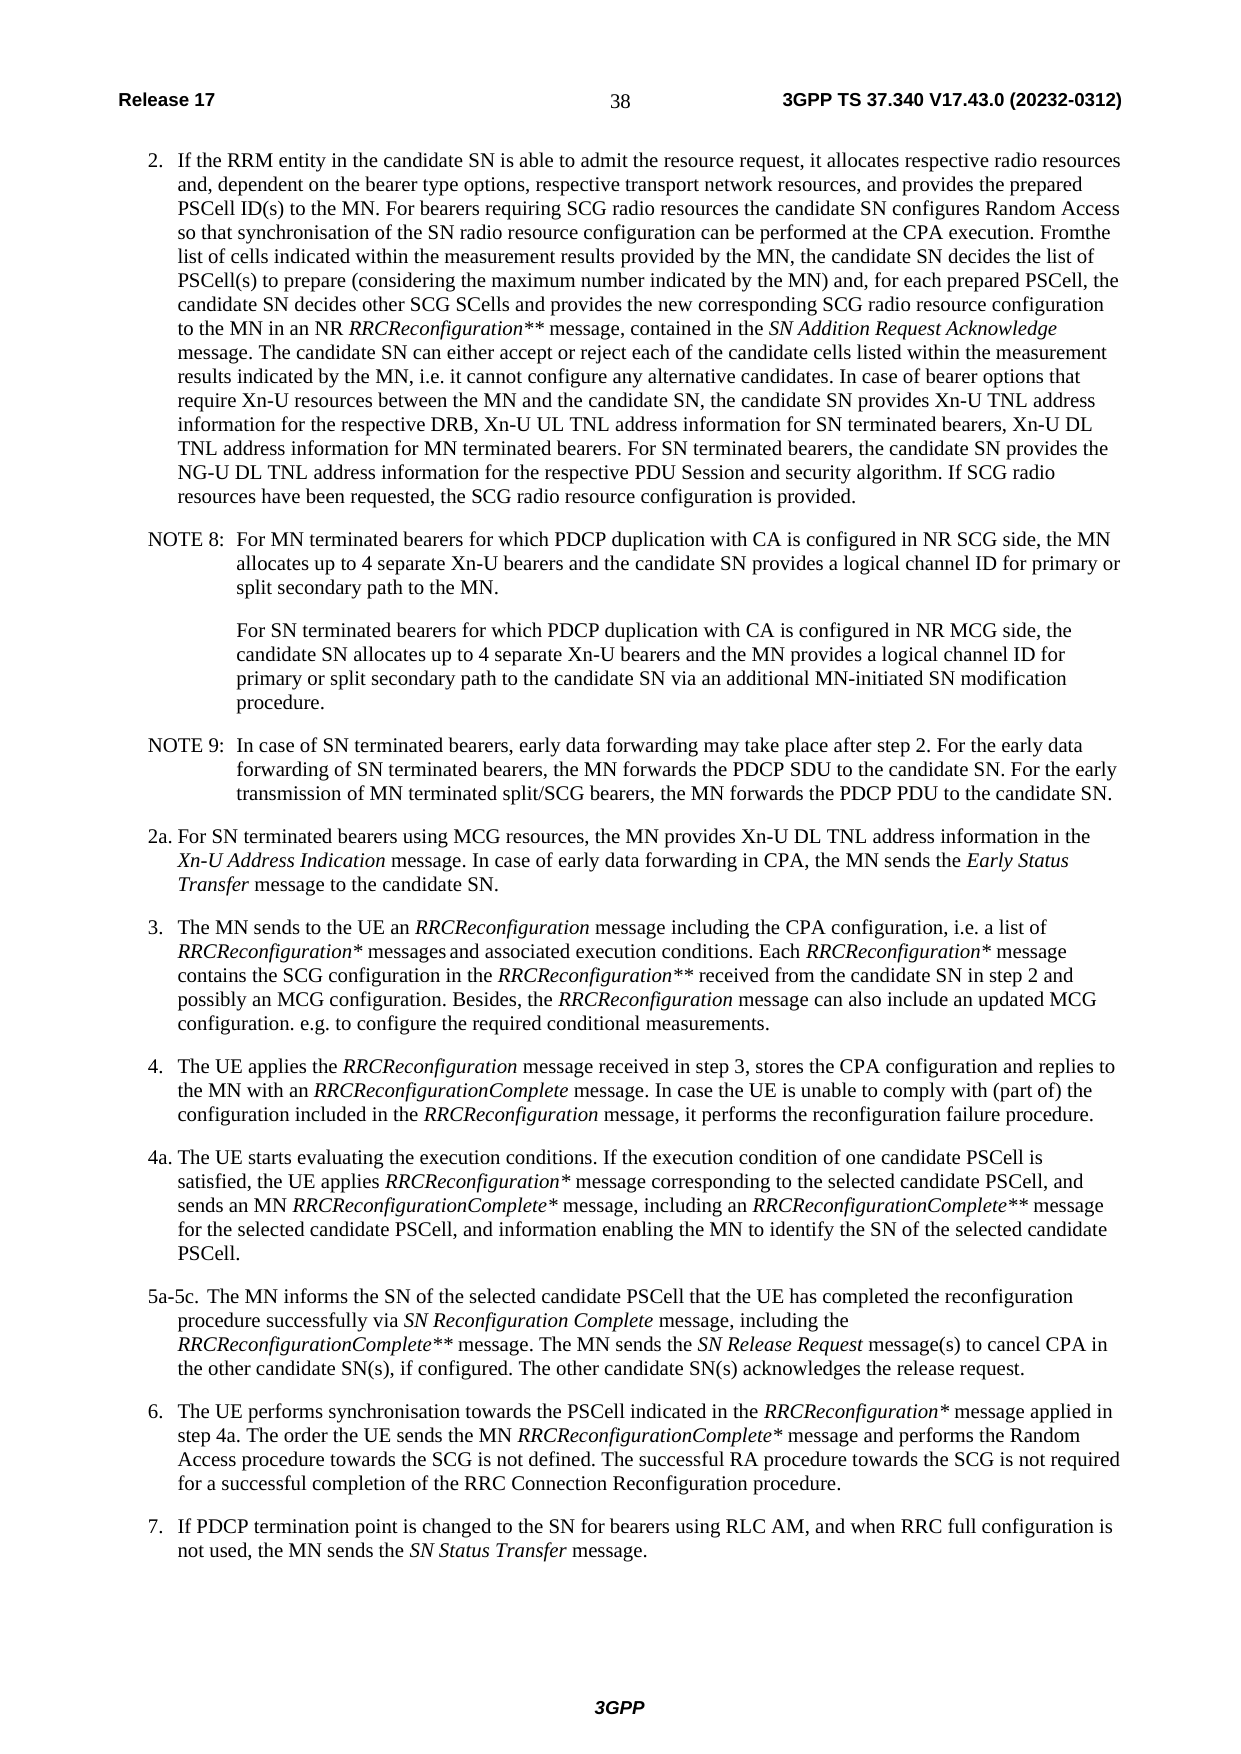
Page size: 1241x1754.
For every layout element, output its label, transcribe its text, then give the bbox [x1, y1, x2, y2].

text For SN terminated bearers for which PDCP duplication with CA is configured in NR MCG side, the candidate SN allocates up to 4 separate Xn-U bearers and the MN provides a logical channel ID for primary or split secondary path to the candidate SN via an additional MN-initiated SN modification procedure. [148, 618, 1122, 714]
text 6. The UE performs synchronisation towards the PSCell indicated in the RRCReconfiguration* message applied in step 4a. The order the UE sends the MN RRCReconfigurationComplete* message and performs the Random Access procedure towards the SCG is not defined. The successful RA procedure towards the SCG is not required for a successful completion of the RRC Connection Reconfiguration procedure. [148, 1399, 1122, 1495]
text 3. The MN sends to the UE an RRCReconfiguration message including the CPA configuration, i.e. a list of RRCReconfiguration* messages and associated execution conditions. Each RRCReconfiguration* message contains the SCG configuration in the RRCReconfiguration** received from the candidate SN in step 2 and possibly an MCG configuration. Besides, the RRCReconfiguration message can also include an updated MCG configuration. e.g. to configure the required conditional measurements. [148, 915, 1122, 1035]
text 4. The UE applies the RRCReconfiguration message received in step 3, stores the CPA configuration and replies to the MN with an RRCReconfigurationComplete message. In case the UE is unable to comply with (part of) the configuration included in the RRCReconfiguration message, it performs the reconfiguration failure procedure. [148, 1054, 1122, 1126]
text NOTE 9: In case of SN terminated bearers, early data forwarding may take place after step 2. For the early data forwarding of SN terminated bearers, the MN forwards the PDCP SDU to the candidate SN. For the early transmission of MN terminated split/SCG bearers, the MN forwards the PDCP PDU to the candidate SN. [148, 733, 1122, 805]
text NOTE 8: For MN terminated bearers for which PDCP duplication with CA is configured in NR SCG side, the MN allocates up to 4 separate Xn-U bearers and the candidate SN provides a logical channel ID for primary or split secondary path to the MN. [148, 527, 1122, 599]
text 2a. For SN terminated bearers using MCG resources, the MN provides Xn-U DL TNL address information in the Xn-U Address Indication message. In case of early data forwarding in CPA, the MN sends the Early Status Transfer message to the candidate SN. [148, 824, 1122, 896]
text 7. If PDCP termination point is changed to the SN for bearers using RLC AM, and when RRC full configuration is not used, the MN sends the SN Status Transfer message. [148, 1514, 1122, 1562]
text 2. If the RRM entity in the candidate SN is able to admit the resource request, it allocates respective radio resources and, dependent on the bearer type options, respective transport network resources, and provides the prepared PSCell ID(s) to the MN. For bearers requiring SCG radio resources the candidate SN configures Random Access so that synchronisation of the SN radio resource configuration can be performed at the CPA execution. Fromthe list of cells indicated within the measurement results provided by the MN, the candidate SN decides the list of PSCell(s) to prepare (considering the maximum number indicated by the MN) and, for each prepared PSCell, the candidate SN decides other SCG SCells and provides the new corresponding SCG radio resource configuration to the MN in an NR RRCReconfiguration** message, contained in the SN Addition Request Acknowledge message. The candidate SN can either accept or reject each of the candidate cells listed within the measurement results indicated by the MN, i.e. it cannot configure any alternative candidates. In case of bearer options that require Xn-U resources between the MN and the candidate SN, the candidate SN provides Xn-U TNL address information for the respective DRB, Xn-U UL TNL address information for SN terminated bearers, Xn-U DL TNL address information for MN terminated bearers. For SN terminated bearers, the candidate SN provides the NG-U DL TNL address information for the respective PDU Session and security algorithm. If SCG radio resources have been requested, the SCG radio resource configuration is provided. [148, 147, 1122, 508]
text 5a-5c. The MN informs the SN of the selected candidate PSCell that the UE has completed the reconfiguration procedure successfully via SN Reconfiguration Complete message, including the RRCReconfigurationComplete** message. The MN sends the SN Release Request message(s) to cancel CPA in the other candidate SN(s), if configured. The other candidate SN(s) acknowledges the release request. [148, 1284, 1122, 1380]
text 4a. The UE starts evaluating the execution conditions. If the execution condition of one candidate PSCell is satisfied, the UE applies RRCReconfiguration* message corresponding to the selected candidate PSCell, and sends an MN RRCReconfigurationComplete* message, including an RRCReconfigurationComplete** message for the selected candidate PSCell, and information enabling the MN to identify the SN of the selected candidate PSCell. [148, 1145, 1122, 1265]
